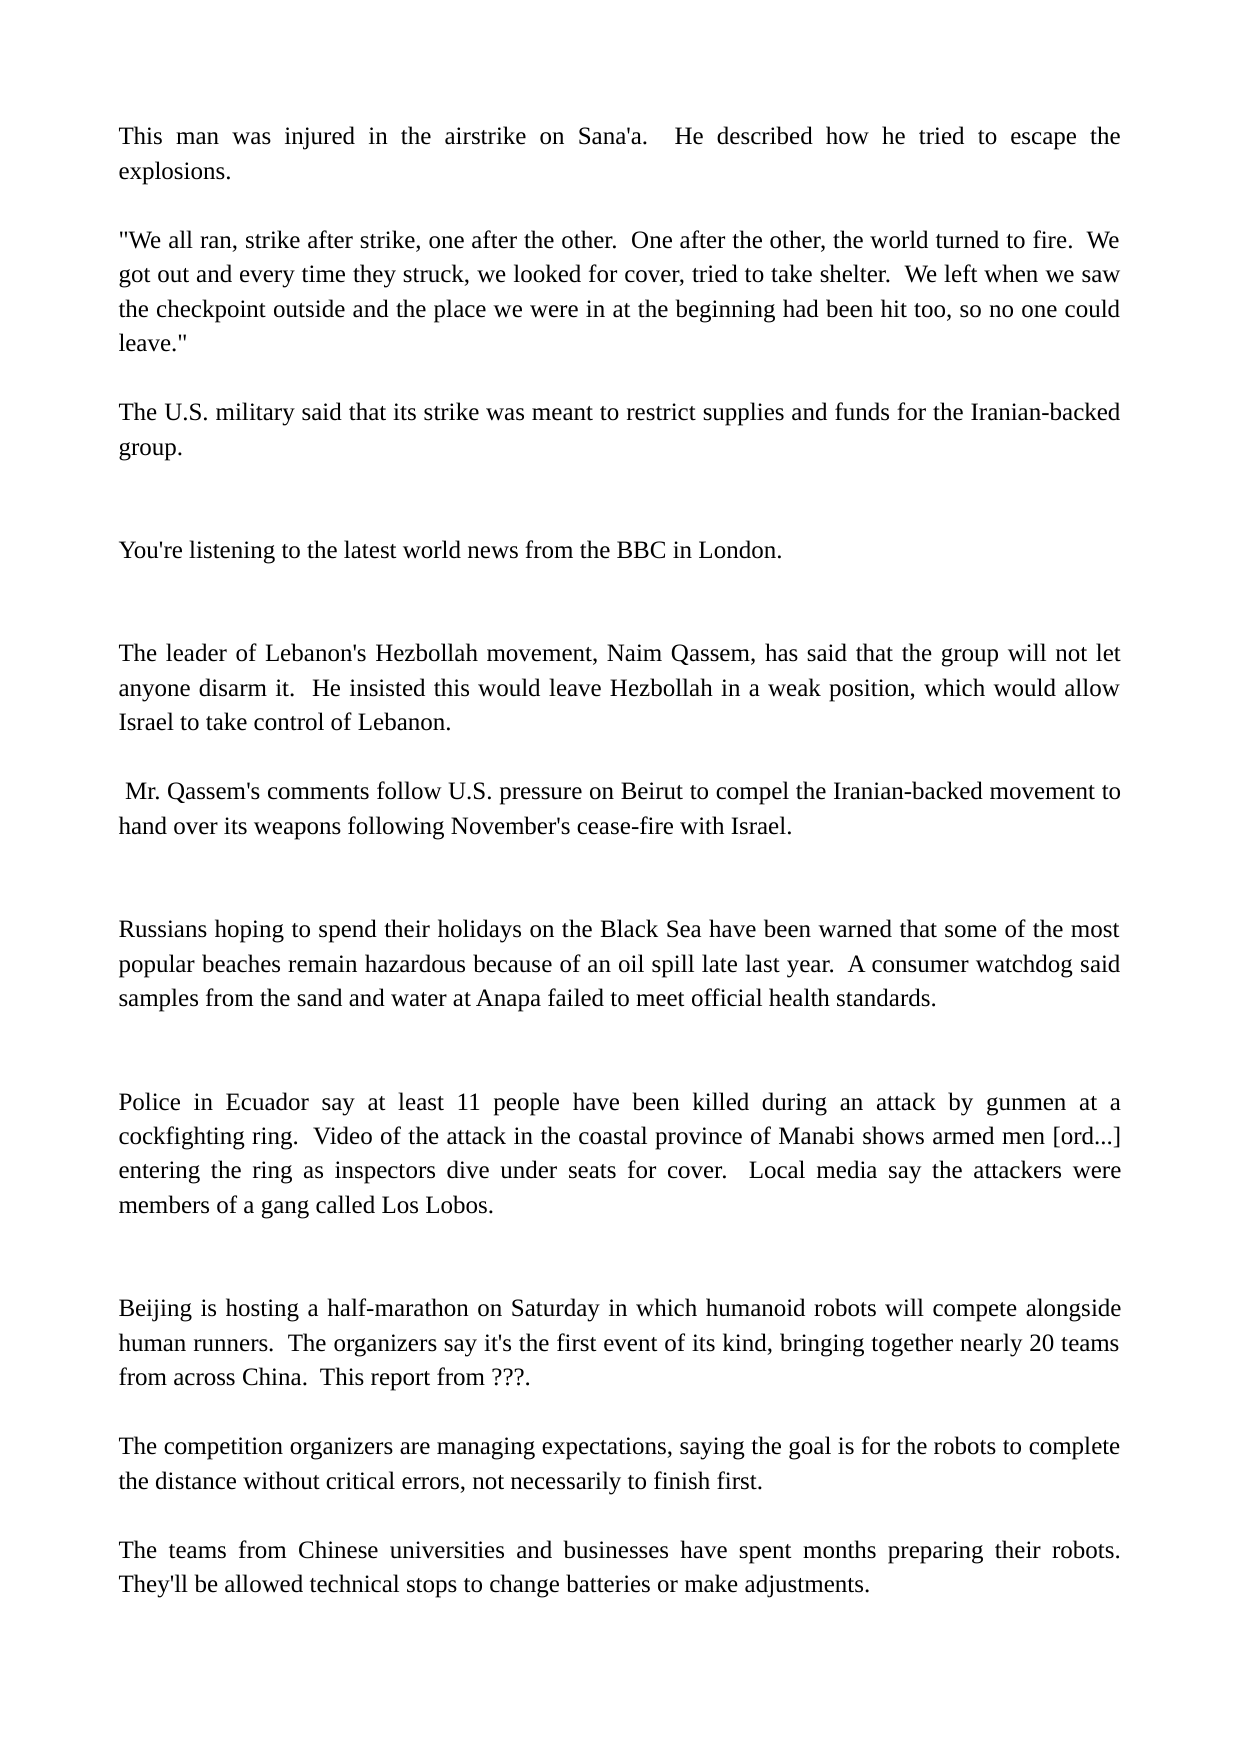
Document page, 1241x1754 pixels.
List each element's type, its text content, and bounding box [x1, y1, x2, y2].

text You're listening to the latest world news from the BBC in London. [118, 532, 1122, 567]
text Beijing is hosting a half-marathon on Saturday in which humanoid robots will compete alongside human runners. The organizers say it's the first event of its kind, bringing together nearly 20 teams from across China. This report from ???. [118, 1291, 1122, 1394]
text "We all ran, strike after strike, one after the other. One after the other, the world turned to fire. We got out and every time they struck, we looked for cover, tried to take shelter. We left when we saw the checkpoint outside and the place we were in at the beginning had been hit too, so no one could leave." [118, 222, 1122, 360]
text Mr. Qassem's comments follow U.S. pressure on Beirut to compel the Iranian-backed movement to hand over its weapons following November's cease-fire with Israel. [118, 773, 1122, 842]
text Police in Ecuador say at least 11 people have been killed during an attack by gunmen at a cockfighting ring. Video of the attack in the coastal province of Manabi shows armed men [ord...] entering the ring as inspectors dive under seats for cover. Local media say the attackers were members of a gang called Los Lobos. [118, 1084, 1122, 1222]
text The U.S. military said that its strike was meant to restrict supplies and funds for the Iranian-backed group. [118, 394, 1122, 463]
text The leader of Lebanon's Hezbollah movement, Naim Qassem, has said that the group will not let anyone disarm it. He insisted this would leave Hezbollah in a weak position, which would allow Israel to take control of Lebanon. [118, 636, 1122, 739]
text Russians hoping to spend their holidays on the Black Sea have been warned that some of the most popular beaches remain hazardous because of an oil spill late last year. A consumer watchdog said samples from the sand and water at Anapa failed to meet official health standards. [118, 911, 1122, 1015]
text The teams from Chinese universities and businesses have spent months preparing their robots. They'll be allowed technical stops to change batteries or make adjustments. [118, 1532, 1122, 1601]
text The competition organizers are managing expectations, saying the goal is for the robots to complete the distance without critical errors, not necessarily to finish first. [118, 1429, 1122, 1498]
text This man was injured in the airstrike on Sana'a. He described how he tried to escape the explosions. [118, 118, 1122, 187]
